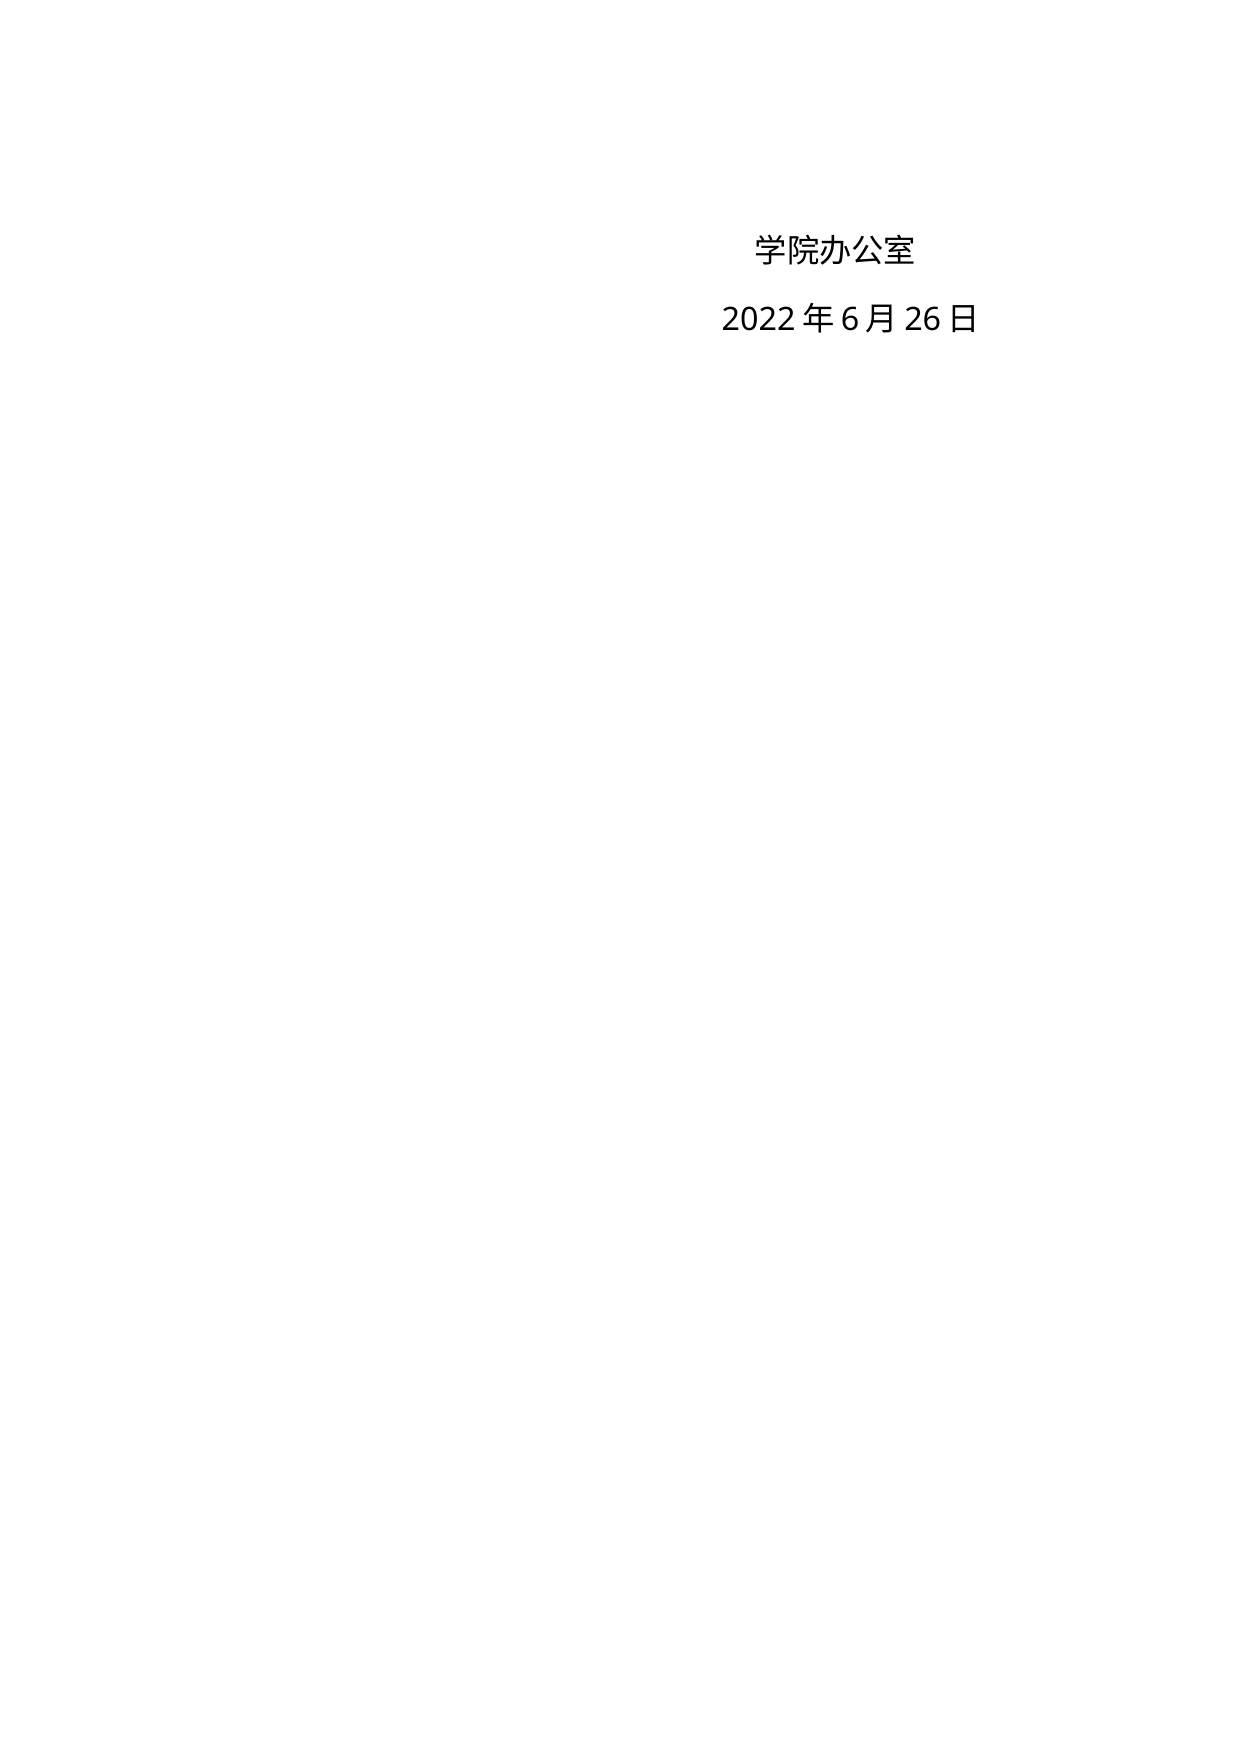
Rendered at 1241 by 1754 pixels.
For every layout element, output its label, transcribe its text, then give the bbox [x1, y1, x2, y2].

text 2022年6月26日 [187, 284, 1053, 349]
text 学院办公室 [187, 216, 1053, 281]
